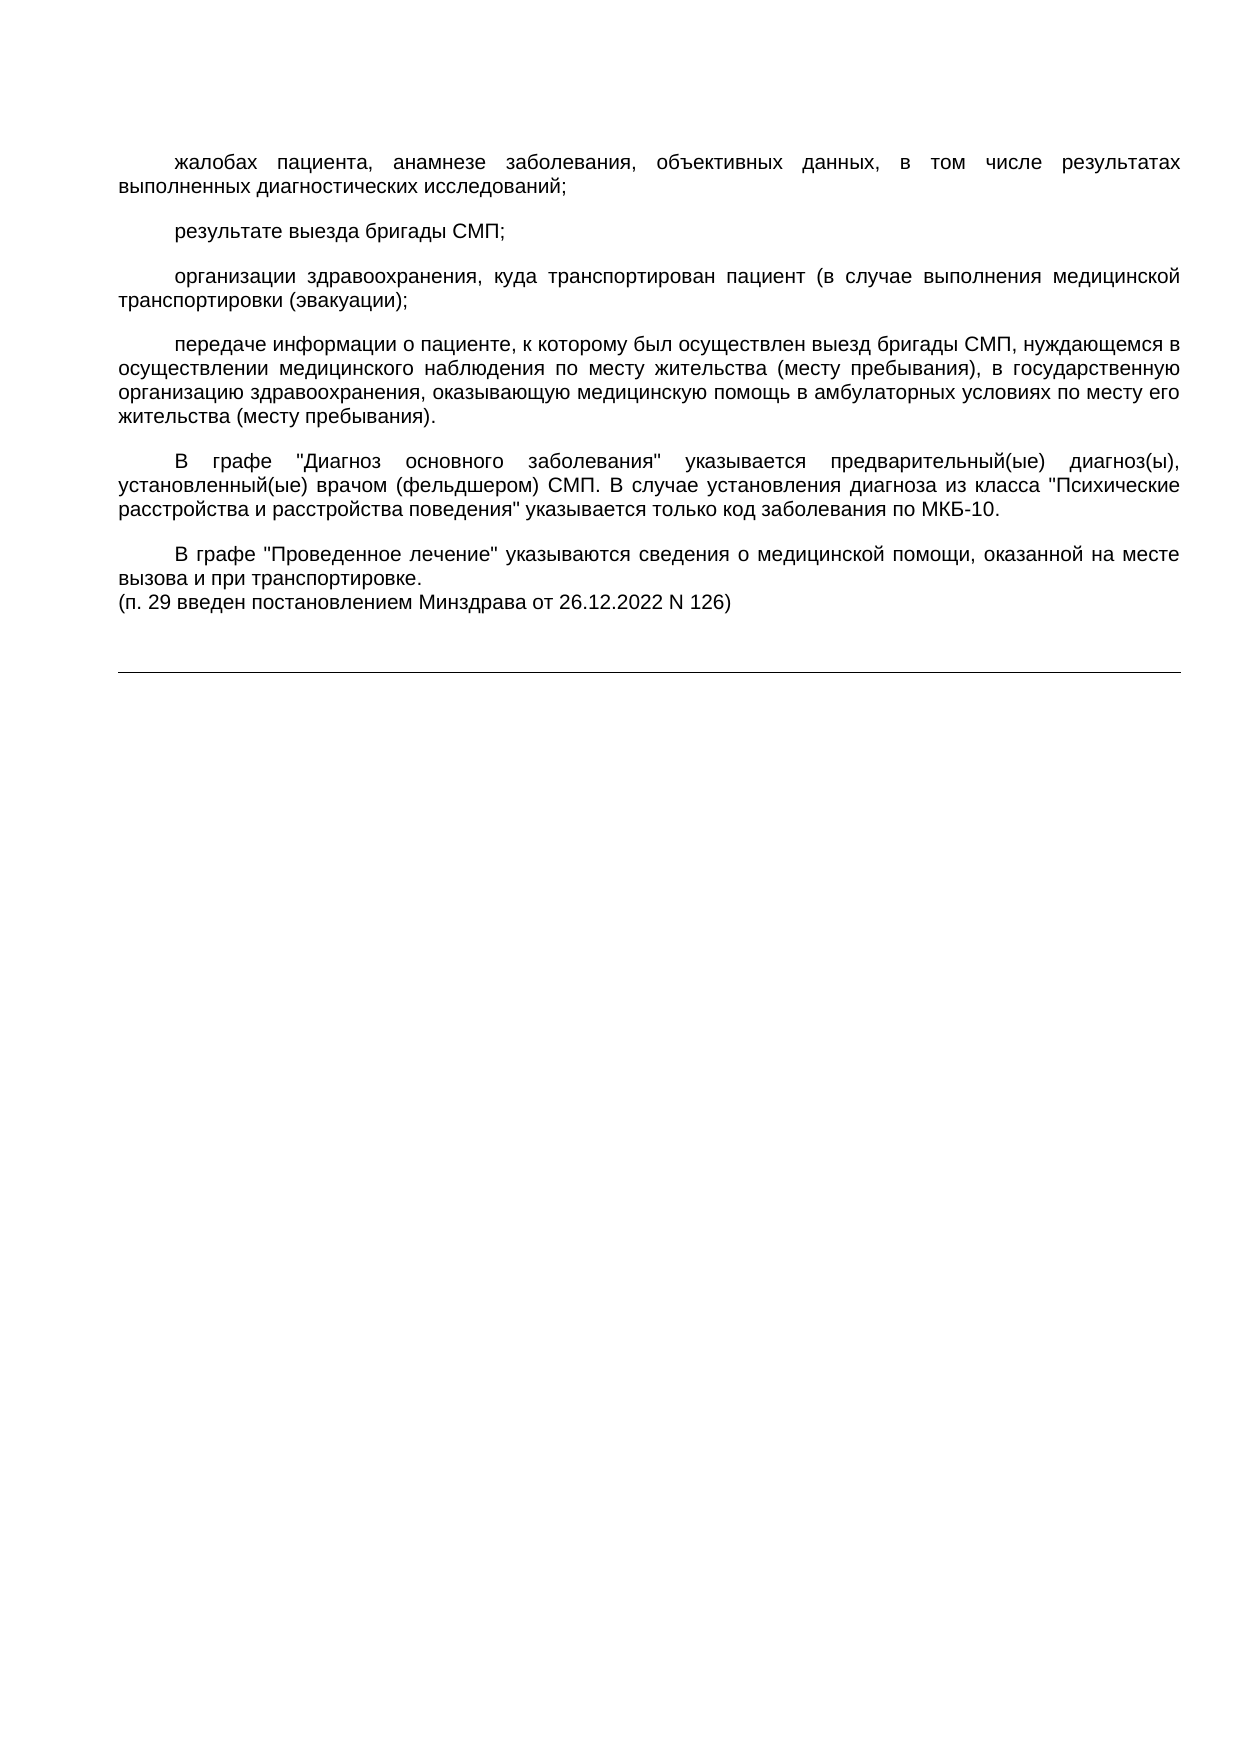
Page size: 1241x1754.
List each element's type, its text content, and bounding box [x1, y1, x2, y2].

text результате выезда бригады СМП; [118, 219, 1181, 243]
text жалобах пациента, анамнезе заболевания, объективных данных, в том числе результатах выполненных диагностических исследований; [118, 150, 1181, 198]
text передаче информации о пациенте, к которому был осуществлен выезд бригады СМП, нуждающемся в осуществлении медицинского наблюдения по месту жительства (месту пребывания), в государственную организацию здравоохранения, оказывающую медицинскую помощь в амбулаторных условиях по месту его жительства (месту пребывания). [118, 332, 1181, 428]
text В графе "Проведенное лечение" указываются сведения о медицинской помощи, оказанной на месте вызова и при транспортировке. [118, 542, 1181, 589]
text организации здравоохранения, куда транспортирован пациент (в случае выполнения медицинской транспортировки (эвакуации); [118, 263, 1181, 311]
text (п. 29 введен постановлением Минздрава от 26.12.2022 N 126) [118, 589, 1181, 613]
text В графе "Диагноз основного заболевания" указывается предварительный(ые) диагноз(ы), установленный(ые) врачом (фельдшером) СМП. В случае установления диагноза из класса "Психические расстройства и расстройства поведения" указывается только код заболевания по МКБ-10. [118, 449, 1181, 521]
